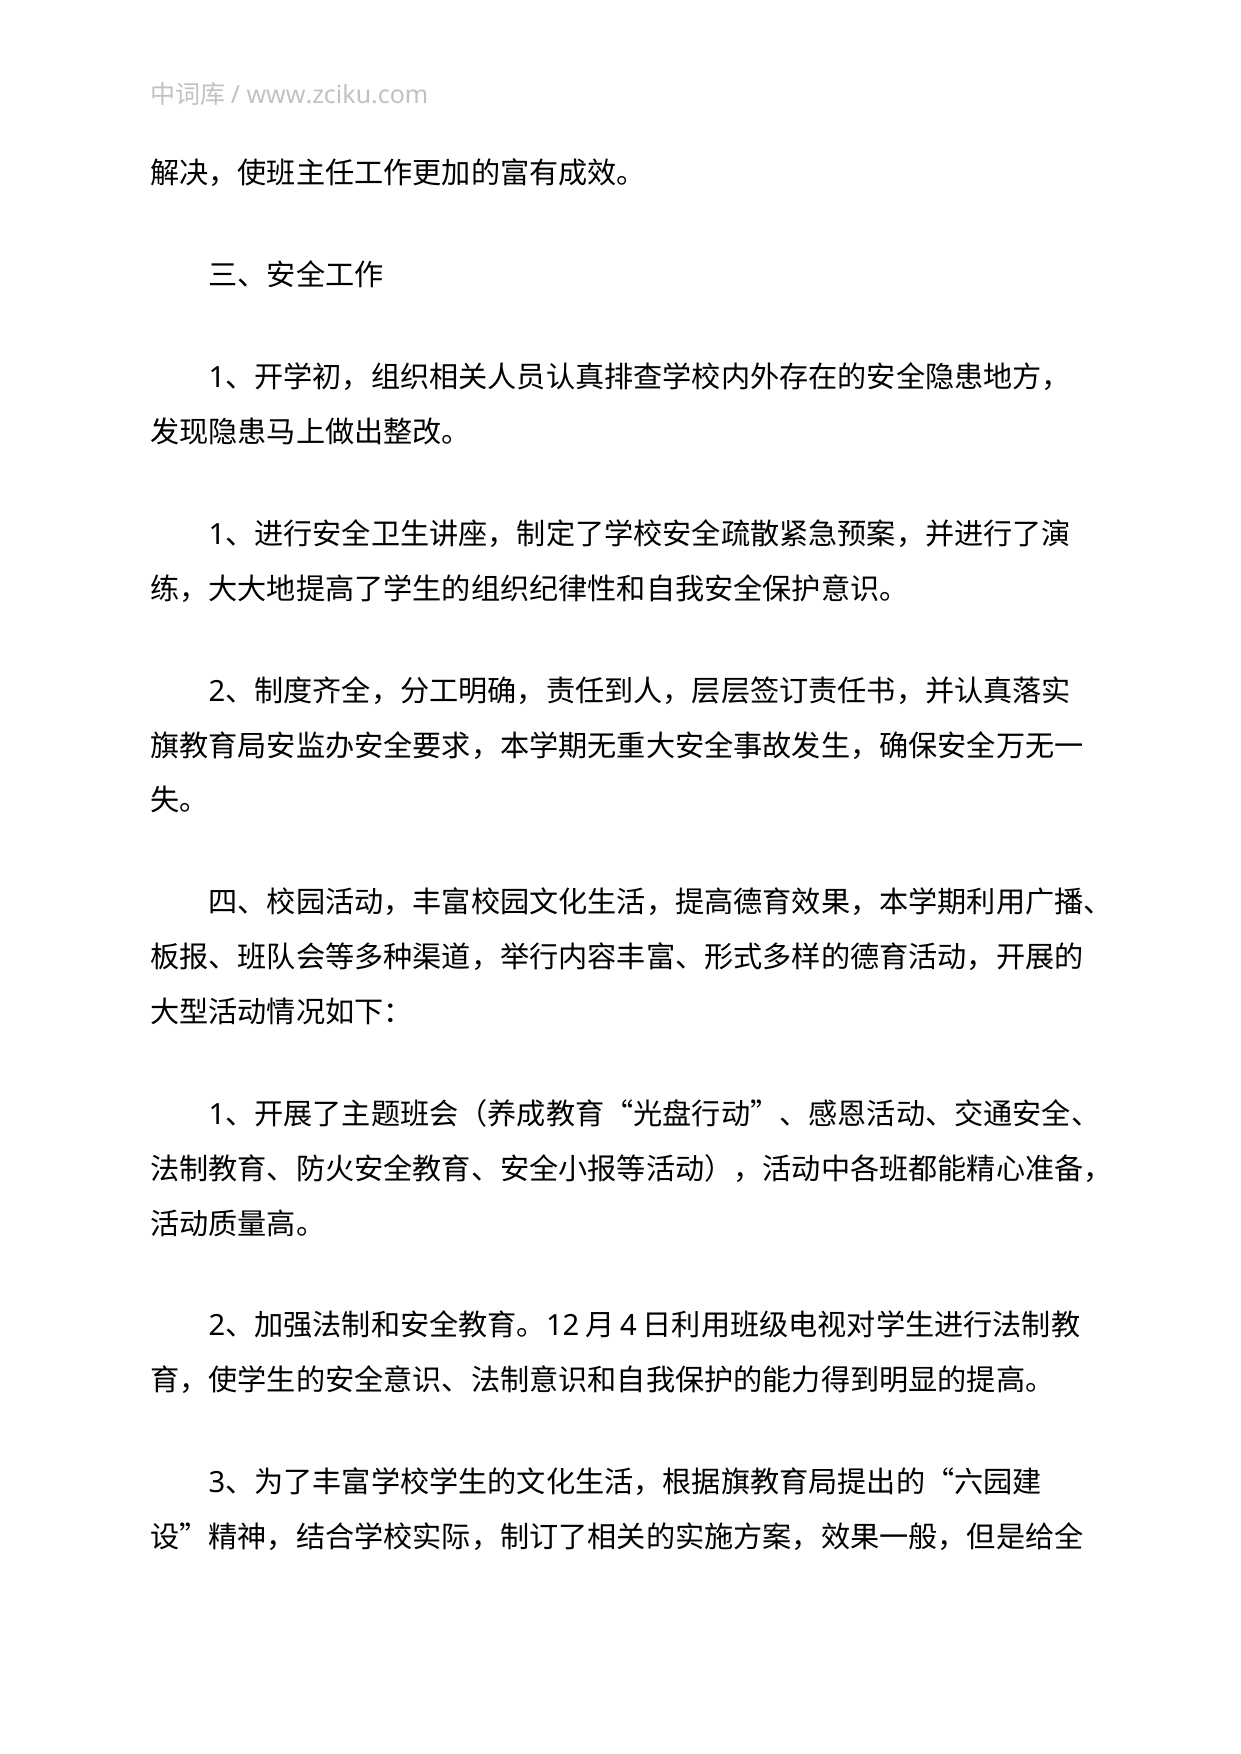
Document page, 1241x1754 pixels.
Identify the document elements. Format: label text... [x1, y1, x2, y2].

text 四、校园活动，丰富校园文化生活，提高德育效果，本学期利用广播、板报、班队会等多种渠道，举行内容丰富、形式多样的德育活动，开展的大型活动情况如下： [150, 879, 1090, 1031]
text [150, 1459, 1090, 1556]
text 2、加强法制和安全教育。12月4日利用班级电视对学生进行法制教育，使学生的安全意识、法制意识和自我保护的能力得到明显的提高。 [150, 1302, 1090, 1399]
text 三、安全工作 [150, 252, 1090, 294]
text 1、开展了主题班会（养成教育“光盘行动”、感恩活动、交通安全、法制教育、防火安全教育、安全小报等活动），活动中各班都能精心准备，活动质量高。 [150, 1090, 1090, 1242]
text 2、制度齐全，分工明确，责任到人，层层签订责任书，并认真落实旗教育局安监办安全要求，本学期无重大安全事故发生，确保安全万无一失。 [150, 667, 1090, 819]
text 1、开学初，组织相关人员认真排查学校内外存在的安全隐患地方，发现隐患马上做出整改。 [150, 353, 1090, 451]
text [150, 150, 1090, 192]
text 1、进行安全卫生讲座，制定了学校安全疏散紧急预案，并进行了演练，大大地提高了学生的组织纪律性和自我安全保护意识。 [150, 510, 1090, 608]
